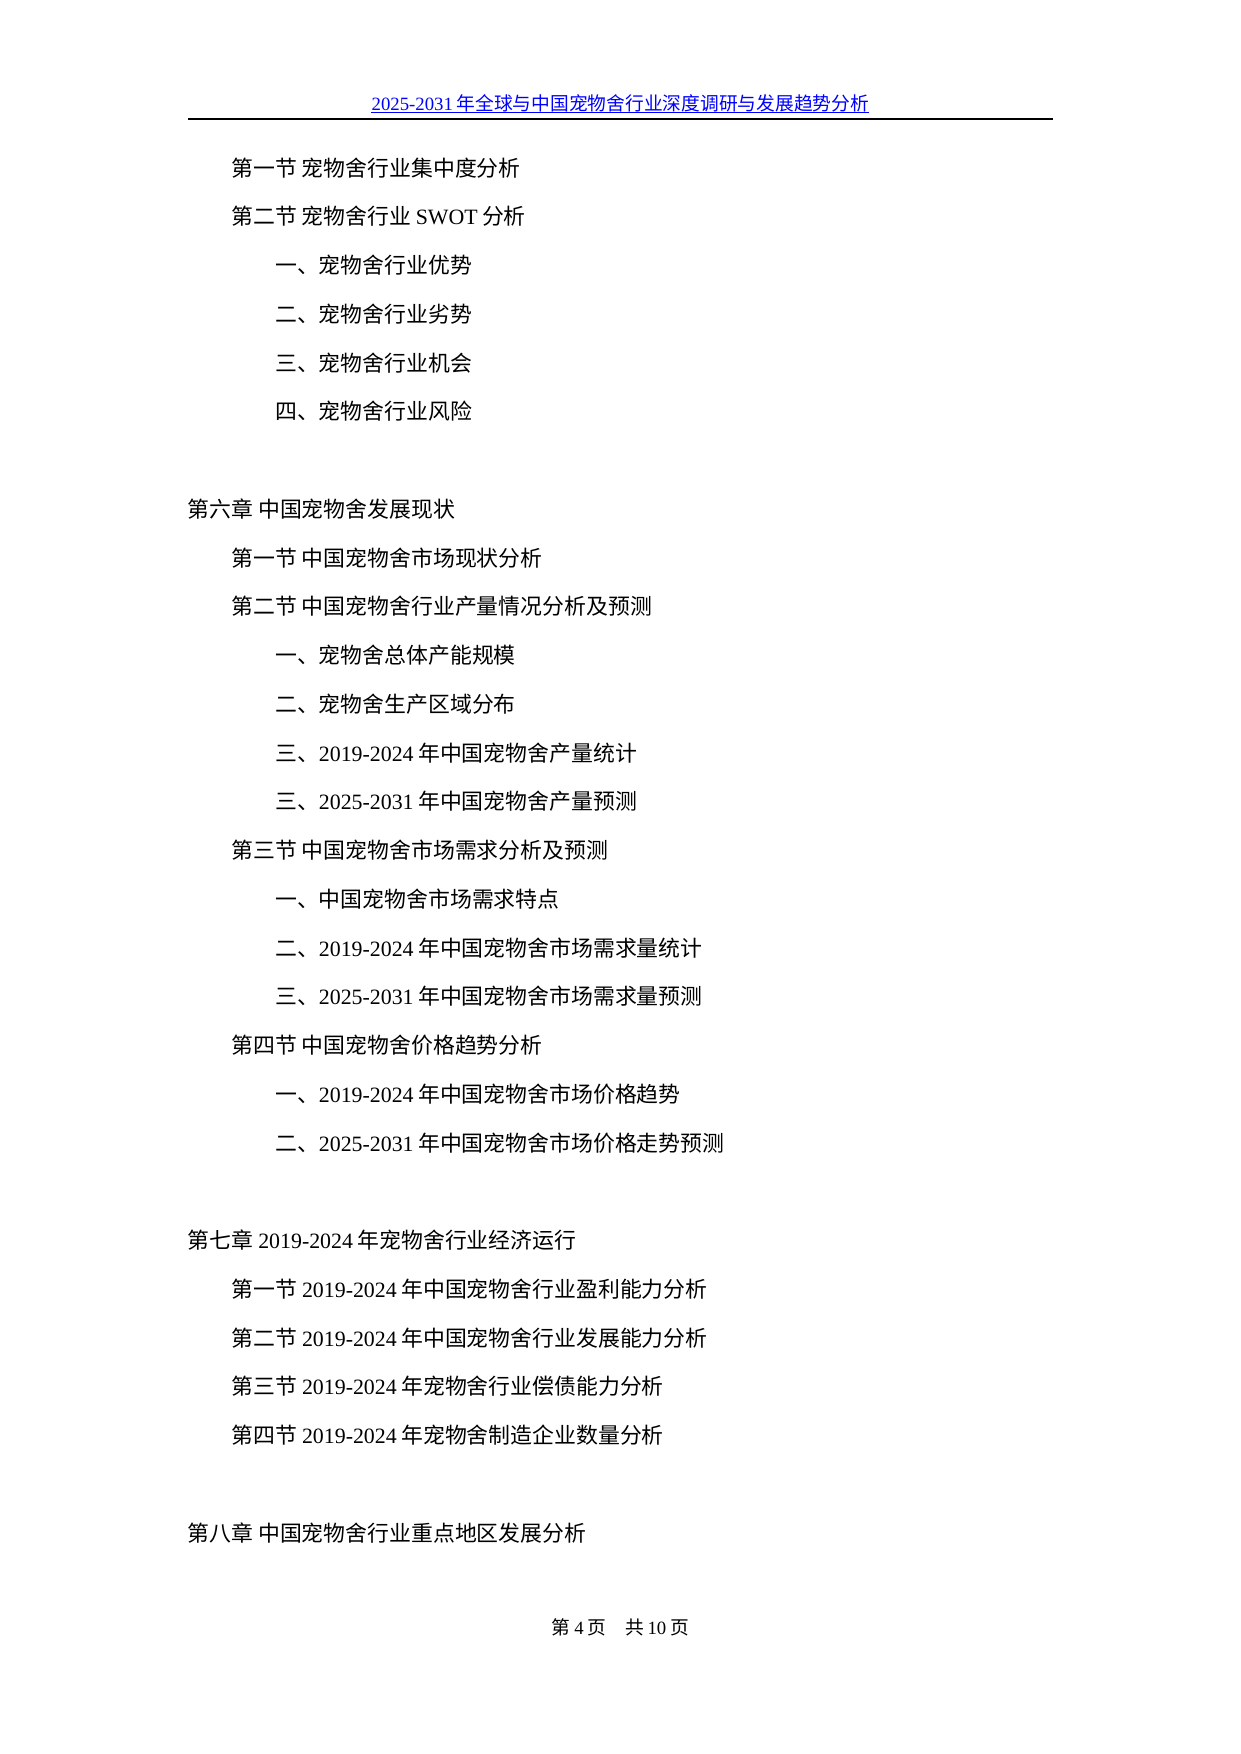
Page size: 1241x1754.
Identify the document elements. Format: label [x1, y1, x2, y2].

text [187, 150, 1053, 1548]
